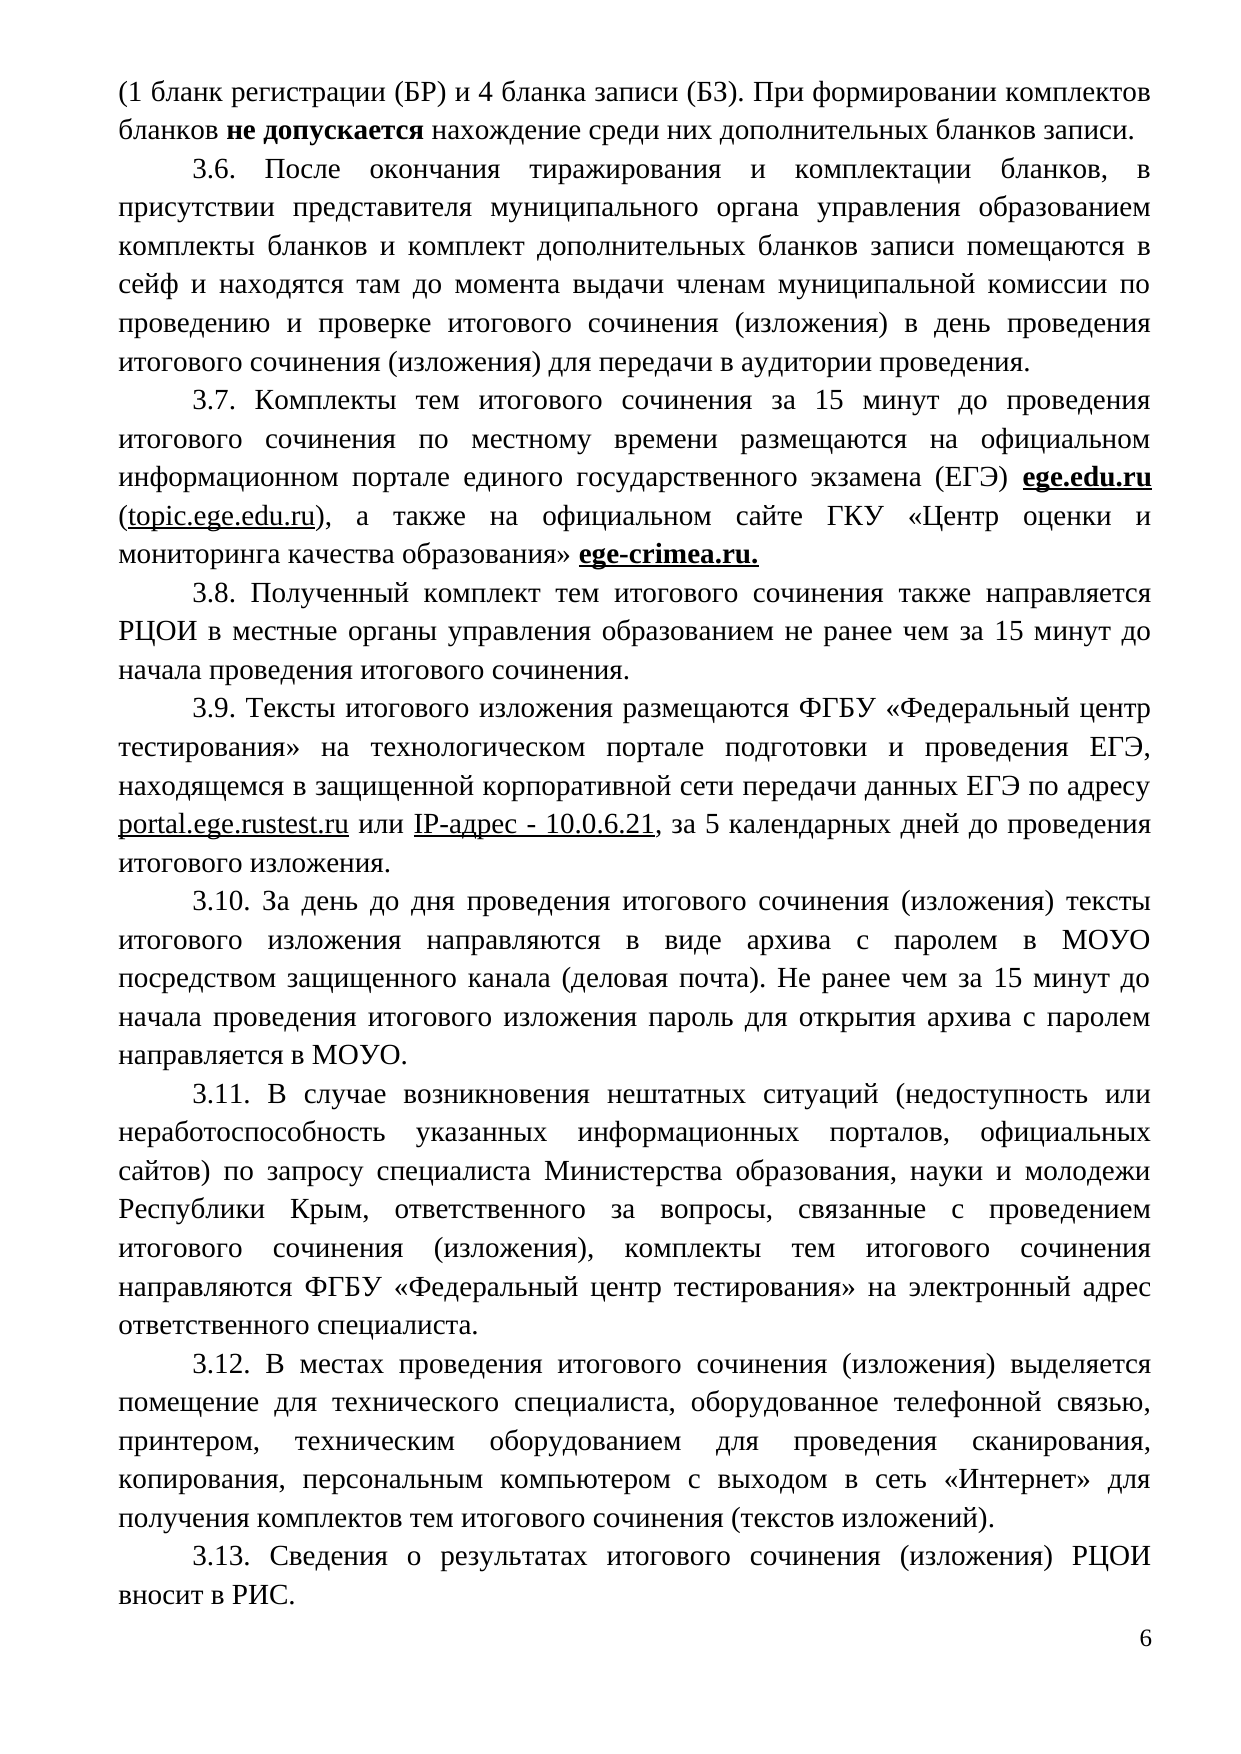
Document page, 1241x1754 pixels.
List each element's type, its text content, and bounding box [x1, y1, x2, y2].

text 3.13. Сведения о результатах итогового сочинения (изложения) РЦОИ вносит в РИС. [118, 1538, 1152, 1611]
text 3.12. В местах проведения итогового сочинения (изложения) выделяется помещение для технического специалиста, оборудованное телефонной связью, принтером, техническим оборудованием для проведения сканирования, копирования, персональным компьютером с выходом в сеть «Интернет» для получения комплектов тем итогового сочинения (текстов изложений). [118, 1346, 1152, 1533]
text 3.9. Тексты итогового изложения размещаются ФГБУ «Федеральный центр тестирования» на технологическом портале подготовки и проведения ЕГЭ, находящемся в защищенной корпоративной сети передачи данных ЕГЭ по адресу portal.ege.rustest.ru или IP-адрес - 10.0.6.21, за 5 календарных дней до проведения итогового изложения. [118, 691, 1152, 878]
text 3.7. Комплекты тем итогового сочинения за 15 минут до проведения итогового сочинения по местному времени размещаются на официальном информационном портале единого государственного экзамена (ЕГЭ) ege.edu.ru (topic.ege.edu.ru), а также на официальном сайте ГКУ «Центр оценки и мониторинга качества образования» ege-crimea.ru. [118, 382, 1152, 570]
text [118, 74, 1152, 146]
text 3.6. После окончания тиражирования и комплектации бланков, в присутствии представителя муниципального органа управления образованием комплекты бланков и комплект дополнительных бланков записи помещаются в сейф и находятся там до момента выдачи членам муниципальной комиссии по проведению и проверке итогового сочинения (изложения) в день проведения итогового сочинения (изложения) для передачи в аудитории проведения. [118, 151, 1152, 377]
text 3.10. За день до дня проведения итогового сочинения (изложения) тексты итогового изложения направляются в виде архива с паролем в МОУО посредством защищенного канала (деловая почта). Не ранее чем за 15 минут до начала проведения итогового изложения пароль для открытия архива с паролем направляется в МОУО. [118, 883, 1152, 1071]
text 3.8. Полученный комплект тем итогового сочинения также направляется РЦОИ в местные органы управления образованием не ранее чем за 15 минут до начала проведения итогового сочинения. [118, 575, 1152, 686]
text 3.11. В случае возникновения нештатных ситуаций (недоступность или неработоспособность указанных информационных порталов, официальных сайтов) по запросу специалиста Министерства образования, науки и молодежи Республики Крым, ответственного за вопросы, связанные с проведением итогового сочинения (изложения), комплекты тем итогового сочинения направляются ФГБУ «Федеральный центр тестирования» на электронный адрес ответственного специалиста. [118, 1076, 1152, 1341]
